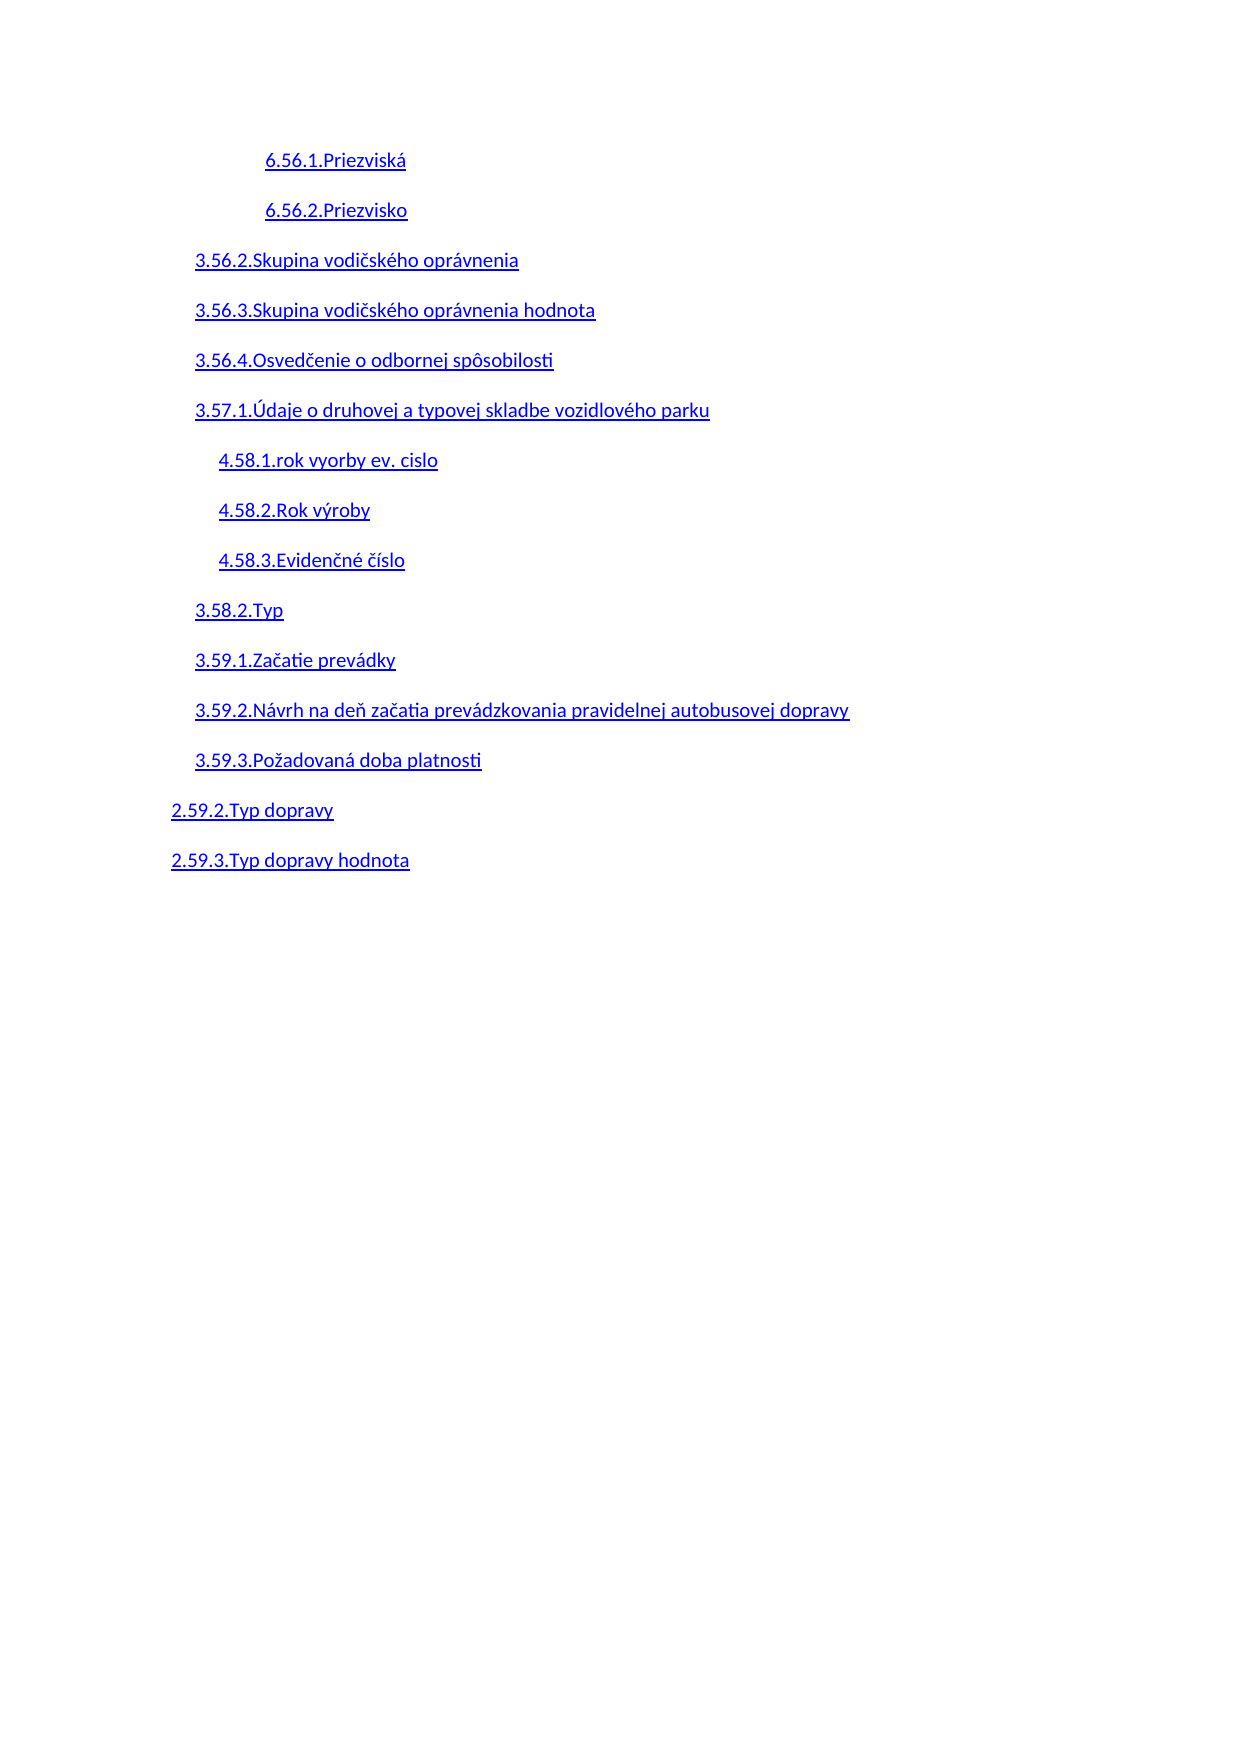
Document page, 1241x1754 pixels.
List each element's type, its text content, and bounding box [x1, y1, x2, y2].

text 6.56.1.Priezviská [148, 148, 1093, 173]
text 3.59.2.Návrh na deň začatia prevádzkovania pravidelnej autobusovej dopravy [148, 698, 1093, 723]
text 3.56.2.Skupina vodičského oprávnenia [148, 248, 1093, 273]
text 4.58.1.rok vyorby ev. cislo [148, 448, 1093, 473]
text 3.59.3.Požadovaná doba platnosti [148, 748, 1093, 773]
text 4.58.3.Evidenčné číslo [148, 548, 1093, 573]
text 2.59.3.Typ dopravy hodnota [148, 848, 1093, 873]
text 3.58.2.Typ [148, 598, 1093, 623]
text 3.59.1.Začatie prevádky [148, 648, 1093, 673]
text 3.56.4.Osvedčenie o odbornej spôsobilosti [148, 348, 1093, 373]
text 3.57.1.Údaje o druhovej a typovej skladbe vozidlového parku [148, 398, 1093, 423]
text 6.56.2.Priezvisko [148, 198, 1093, 223]
text 3.56.3.Skupina vodičského oprávnenia hodnota [148, 298, 1093, 323]
text 2.59.2.Typ dopravy [148, 798, 1093, 823]
text 4.58.2.Rok výroby [148, 498, 1093, 523]
